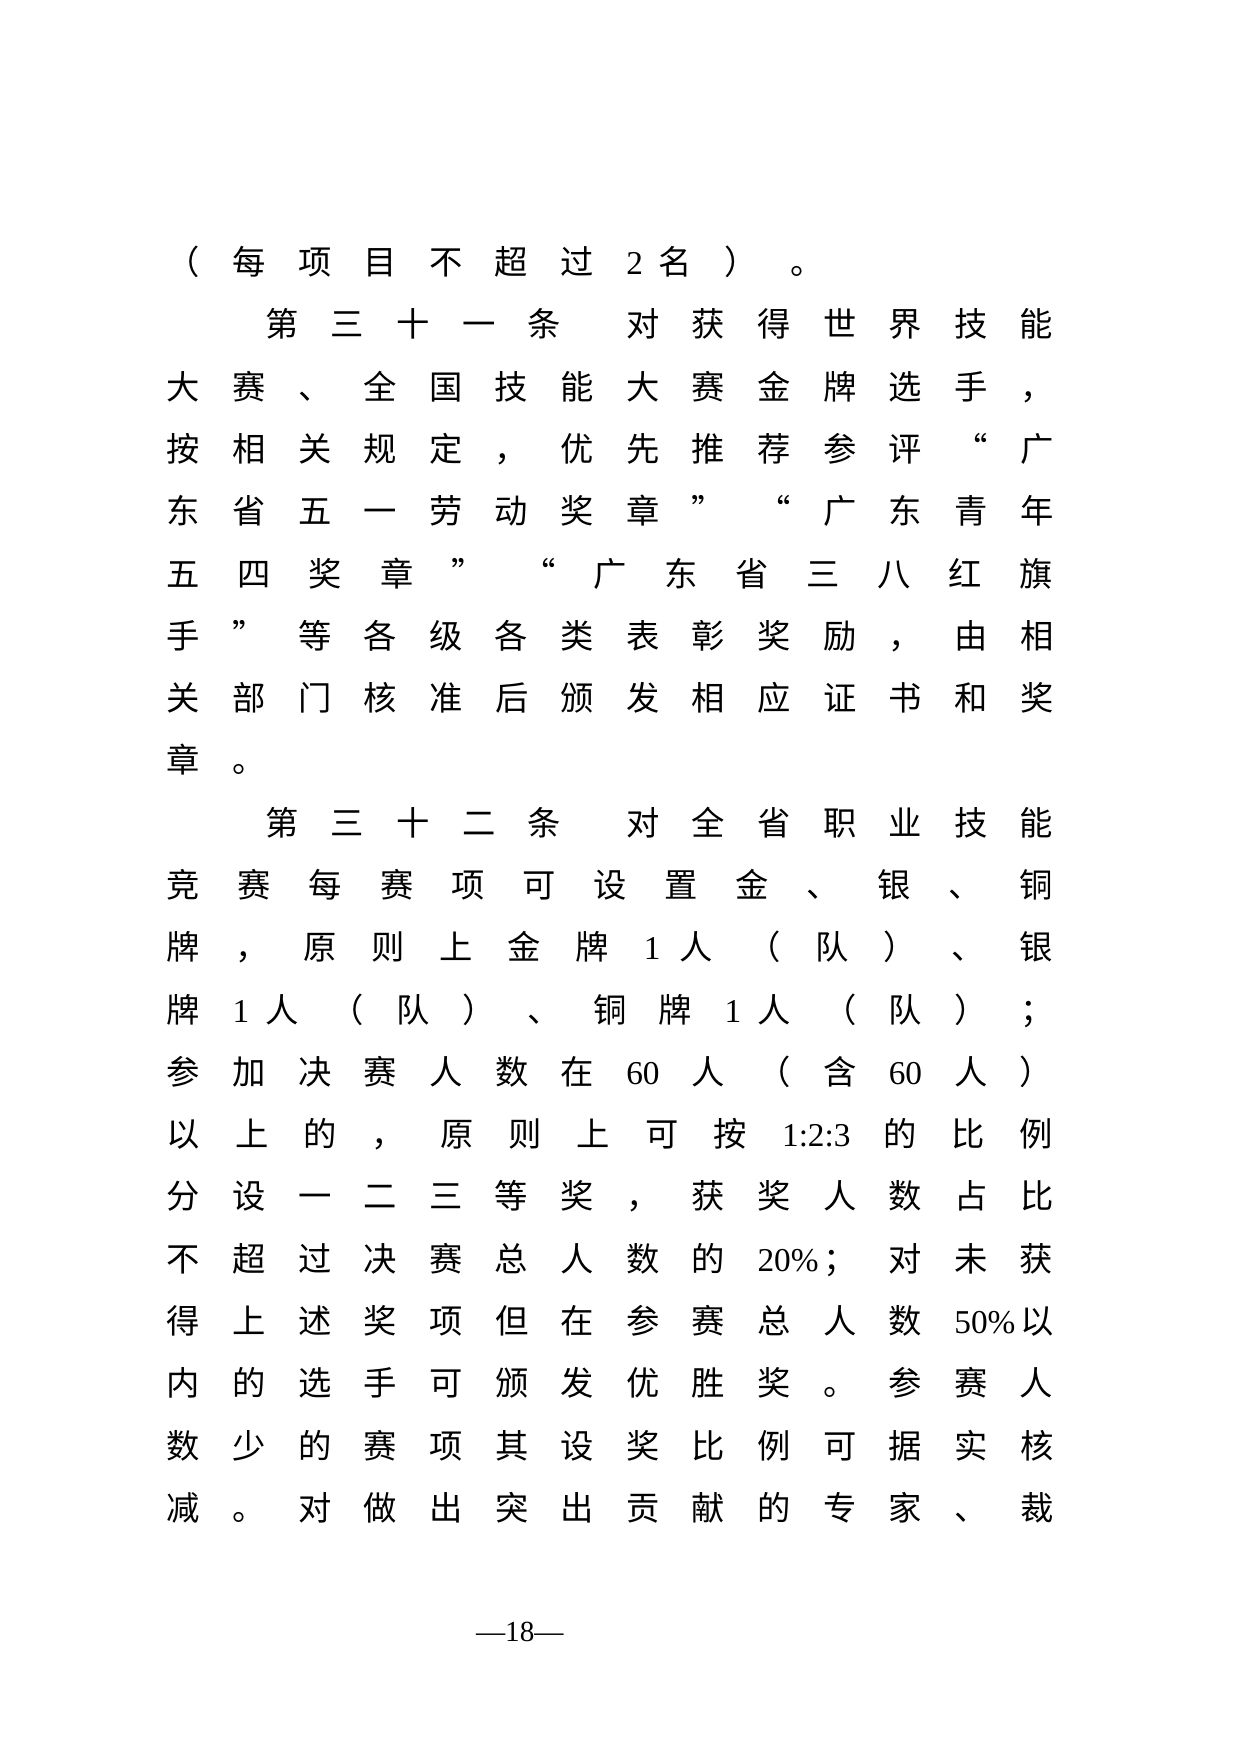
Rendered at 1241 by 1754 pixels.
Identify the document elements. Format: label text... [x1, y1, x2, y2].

text 第三十一条 对获得世界技能大赛、全国技能大赛金牌选手，按相关规定，优先推荐参评“广东省五一劳动奖章”“广东青年五四奖章”“广东省三八红旗手”等各级各类表彰奖励，由相关部门核准后颁发相应证书和奖章。 [167, 291, 1085, 789]
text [167, 789, 1085, 1537]
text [167, 229, 1085, 291]
